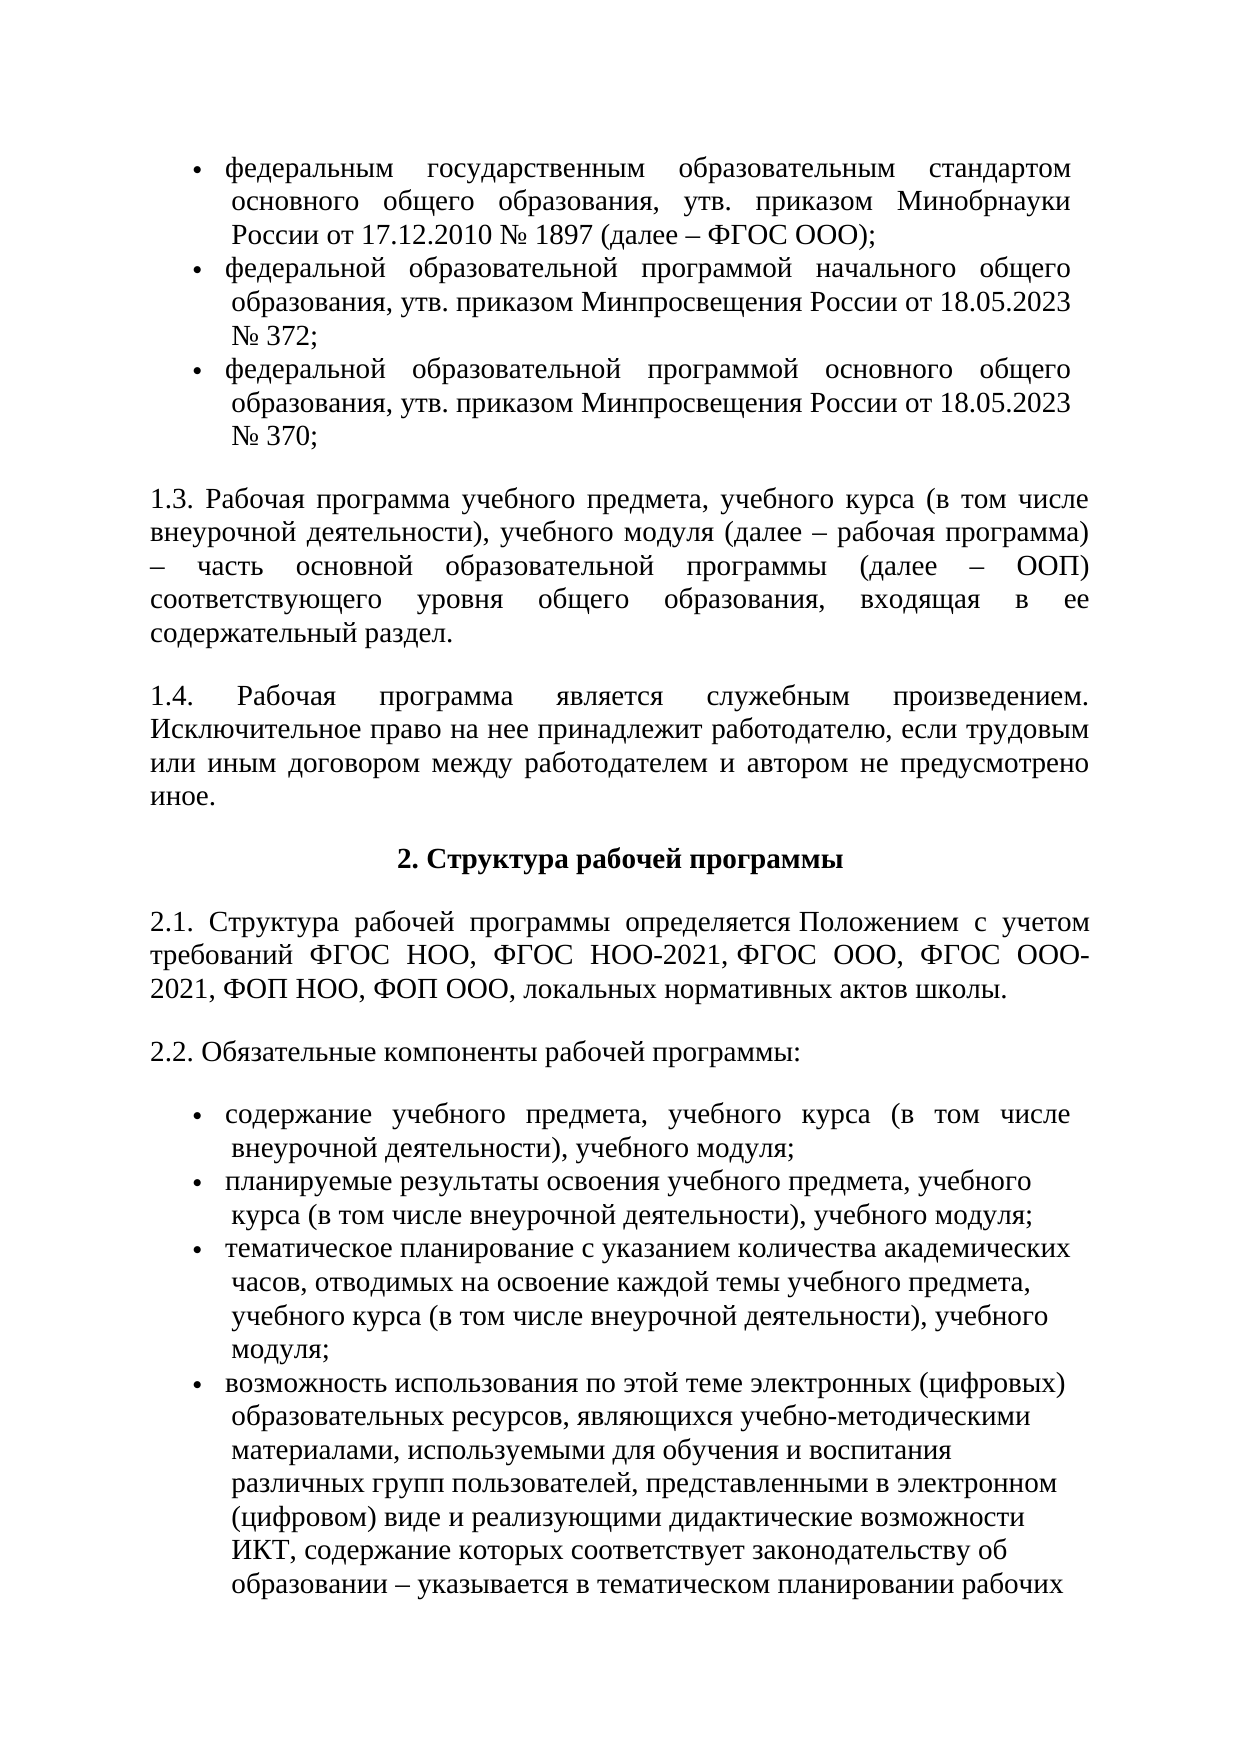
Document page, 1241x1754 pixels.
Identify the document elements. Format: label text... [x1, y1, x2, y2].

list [194, 1394, 1071, 1595]
text 2. Структура рабочей программы [150, 841, 1090, 875]
text 2.1. Структура рабочей программы определяется Положением с учетом требований ФГОС НОО, ФГОС НОО-2021, ФГОС ООО, ФГОС ООО-2021, ФОП НОО, ФОП ООО, локальных нормативных актов школы. [150, 904, 1090, 1004]
list федеральной образовательной программой основного общего образования, утв. приказом Минпросвещения России от 18.05.2023 № 370; [194, 351, 1071, 452]
list федеральным государственным образовательным стандартом основного общего образования, утв. приказом Минобрнауки России от 17.12.2010 № 1897 (далее – ФГОС ООО); [194, 150, 1071, 251]
text 1.4. Рабочая программа является служебным произведением. Исключительное право на нее принадлежит работодателю, если трудовым или иным договором между работодателем и автором не предусмотрено иное. [150, 678, 1090, 812]
text 1.3. Рабочая программа учебного предмета, учебного курса (в том числе внеурочной деятельности), учебного модуля (далее – рабочая программа) – часть основной образовательной программы (далее – ООП) соответствующего уровня общего образования, входящая в ее содержательный раздел. [150, 481, 1090, 649]
text 2.2. Обязательные компоненты рабочей программы: [150, 1034, 1090, 1067]
list федеральной образовательной программой начального общего образования, утв. приказом Минпросвещения России от 18.05.2023 № 372; [194, 251, 1071, 351]
list тематическое планирование с указанием количества академических часов, отводимых на освоение каждой темы учебного предмета, учебного курса (в том числе внеурочной деятельности), учебного модуля; [194, 1231, 1071, 1365]
list планируемые результаты освоения учебного предмета, учебного курса (в том числе внеурочной деятельности), учебного модуля; [194, 1163, 1071, 1231]
list содержание учебного предмета, учебного курса (в том числе внеурочной деятельности), учебного модуля; [194, 1096, 1071, 1163]
